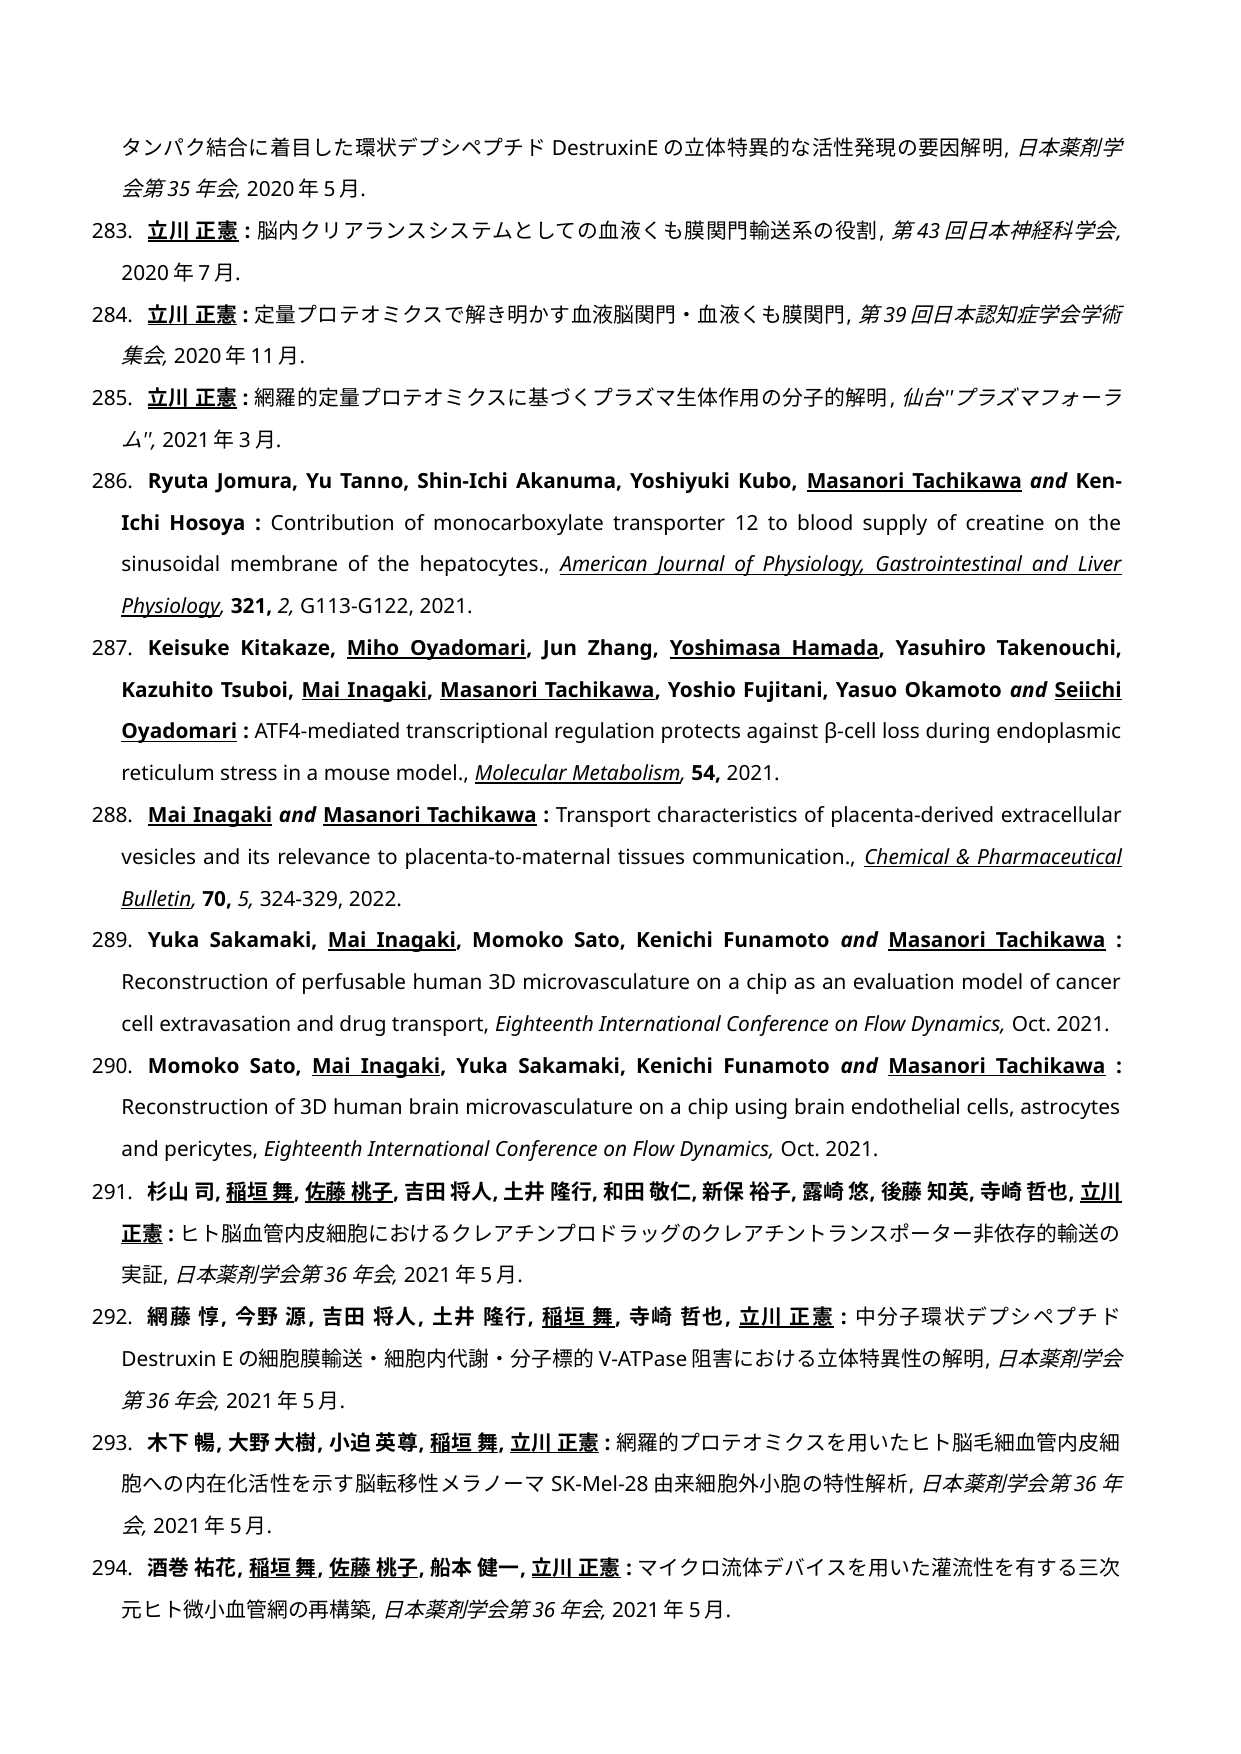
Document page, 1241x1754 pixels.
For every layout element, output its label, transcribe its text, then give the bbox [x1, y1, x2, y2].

list 立川 正憲 : 網羅的定量プロテオミクスに基づくプラズマ生体作用の分子的解明, 仙台''プラズマフォーラム'', 2021年3月. [92, 376, 1122, 459]
list Mai Inagaki and Masanori Tachikawa : Transport characteristics of placenta-derived extracellular vesicles and its relevance to placenta-to-maternal tissues communication., Chemical & Pharmaceutical Bulletin, 70, 5, 324-329, 2022. [92, 793, 1122, 919]
list 杉山 司, 稲垣 舞, 佐藤 桃子, 吉田 将人, 土井 隆行, 和田 敬仁, 新保 裕子, 露崎 悠, 後藤 知英, 寺崎 哲也, 立川 正憲 : ヒト脳血管内皮細胞におけるクレアチンプロドラッグのクレアチントランスポーター非依存的輸送の実証, 日本薬剤学会第36年会, 2021年5月. [92, 1169, 1122, 1295]
list Keisuke Kitakaze, Miho Oyadomari, Jun Zhang, Yoshimasa Hamada, Yasuhiro Takenouchi, Kazuhito Tsuboi, Mai Inagaki, Masanori Tachikawa, Yoshio Fujitani, Yasuo Okamoto and Seiichi Oyadomari : ATF4-mediated transcriptional regulation protects against β-cell loss during endoplasmic reticulum stress in a mouse model., Molecular Metabolism, 54, 2021. [92, 626, 1122, 793]
list Yuka Sakamaki, Mai Inagaki, Momoko Sato, Kenichi Funamoto and Masanori Tachikawa : Reconstruction of perfusable human 3D microvasculature on a chip as an evaluation model of cancer cell extravasation and drug transport, Eighteenth International Conference on Flow Dynamics, Oct. 2021. [92, 919, 1122, 1044]
list 立川 正憲 : 脳内クリアランスシステムとしての血液くも膜関門輸送系の役割, 第43回日本神経科学会, 2020年7月. [92, 209, 1122, 292]
list 網藤 惇, 今野 源, 吉田 将人, 土井 隆行, 稲垣 舞, 寺崎 哲也, 立川 正憲 : 中分子環状デプシペプチドDestruxin Eの細胞膜輸送・細胞内代謝・分子標的V-ATPase阻害における立体特異性の解明, 日本薬剤学会第36年会, 2021年5月. [92, 1295, 1122, 1420]
list 立川 正憲 : 定量プロテオミクスで解き明かす血液脳関門・血液くも膜関門, 第39回日本認知症学会学術集会, 2020年11月. [92, 292, 1122, 376]
list Ryuta Jomura, Yu Tanno, Shin-Ichi Akanuma, Yoshiyuki Kubo, Masanori Tachikawa and Ken-Ichi Hosoya : Contribution of monocarboxylate transporter 12 to blood supply of creatine on the sinusoidal membrane of the hepatocytes., American Journal of Physiology, Gastrointestinal and Liver Physiology, 321, 2, G113-G122, 2021. [92, 459, 1122, 626]
list Momoko Sato, Mai Inagaki, Yuka Sakamaki, Kenichi Funamoto and Masanori Tachikawa : Reconstruction of 3D human brain microvasculature on a chip using brain endothelial cells, astrocytes and pericytes, Eighteenth International Conference on Flow Dynamics, Oct. 2021. [92, 1044, 1122, 1169]
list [92, 125, 1122, 209]
list 酒巻 祐花, 稲垣 舞, 佐藤 桃子, 船本 健一, 立川 正憲 : マイクロ流体デバイスを用いた灌流性を有する三次元ヒト微小血管網の再構築, 日本薬剤学会第36年会, 2021年5月. [92, 1545, 1122, 1629]
list 木下 暢, 大野 大樹, 小迫 英尊, 稲垣 舞, 立川 正憲 : 網羅的プロテオミクスを用いたヒト脳毛細血管内皮細胞への内在化活性を示す脳転移性メラノーマSK-Mel-28由来細胞外小胞の特性解析, 日本薬剤学会第36年会, 2021年5月. [92, 1420, 1122, 1545]
